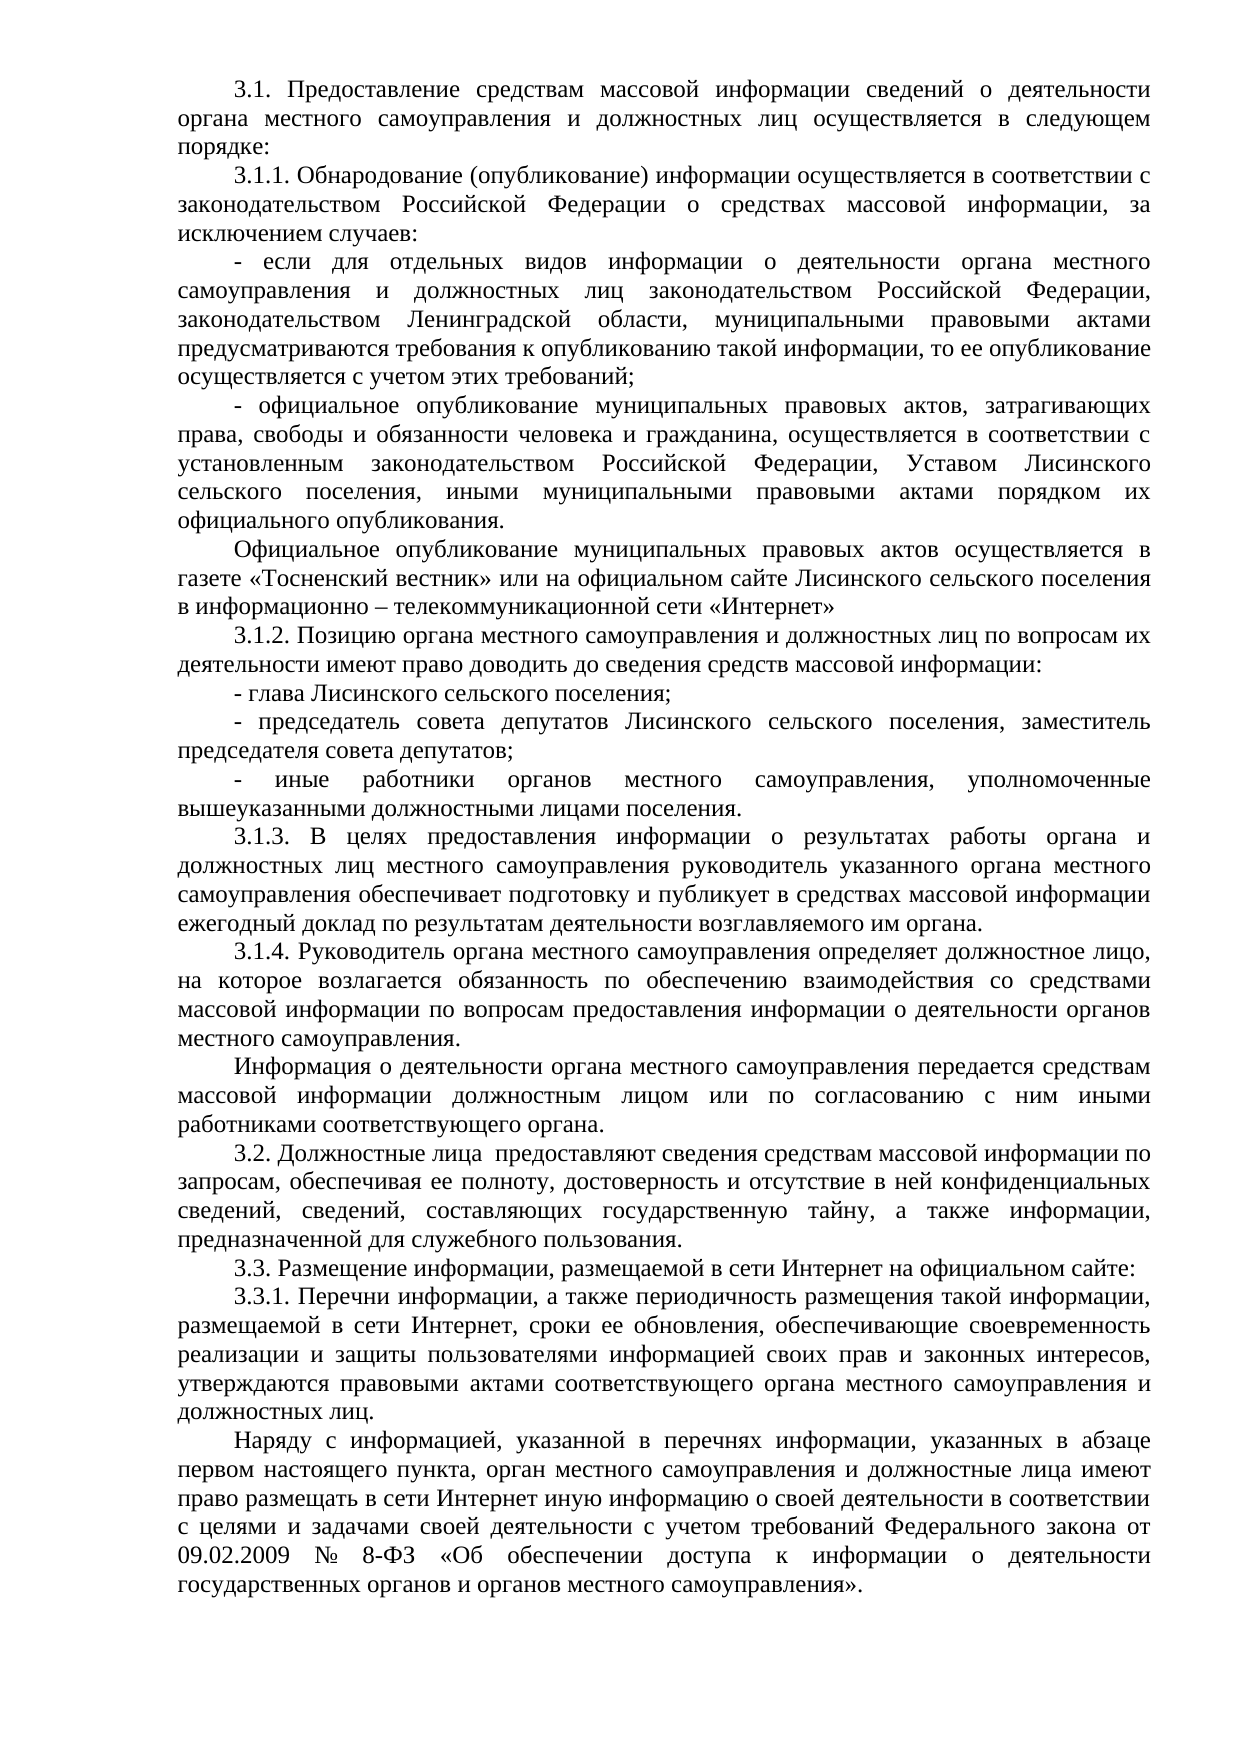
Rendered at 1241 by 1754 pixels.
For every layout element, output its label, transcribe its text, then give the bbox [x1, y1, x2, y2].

text - если для отдельных видов информации о деятельности органа местного самоуправления и должностных лиц законодательством Российской Федерации, законодательством Ленинградской области, муниципальными правовыми актами предусматриваются требования к опубликованию такой информации, то ее опубликование осуществляется с учетом этих требований; [177, 246, 1152, 390]
text 3.1.2. Позицию органа местного самоуправления и должностных лиц по вопросам их деятельности имеют право доводить до сведения средств массовой информации: [177, 620, 1152, 678]
text 3.1. Предоставление средствам массовой информации сведений о деятельности органа местного самоуправления и должностных лиц осуществляется в следующем порядке: [177, 74, 1152, 160]
text - председатель совета депутатов Лисинского сельского поселения, заместитель председателя совета депутатов; [177, 706, 1152, 764]
text 3.3.1. Перечни информации, а также периодичность размещения такой информации, размещаемой в сети Интернет, сроки ее обновления, обеспечивающие своевременность реализации и защиты пользователями информацией своих прав и законных интересов, утверждаются правовыми актами соответствующего органа местного самоуправления и должностных лиц. [177, 1281, 1152, 1425]
text 3.2. Должностные лица предоставляют сведения средствам массовой информации по запросам, обеспечивая ее полноту, достоверность и отсутствие в ней конфиденциальных сведений, сведений, составляющих государственную тайну, а также информации, предназначенной для служебного пользования. [177, 1138, 1152, 1253]
text 3.1.4. Руководитель органа местного самоуправления определяет должностное лицо, на которое возлагается обязанность по обеспечению взаимодействия со средствами массовой информации по вопросам предоставления информации о деятельности органов местного самоуправления. [177, 936, 1152, 1051]
text 3.3. Размещение информации, размещаемой в сети Интернет на официальном сайте: [177, 1253, 1152, 1281]
text 3.1.3. В целях предоставления информации о результатах работы органа и должностных лиц местного самоуправления руководитель указанного органа местного самоуправления обеспечивает подготовку и публикует в средствах массовой информации ежегодный доклад по результатам деятельности возглавляемого им органа. [177, 821, 1152, 936]
text Информация о деятельности органа местного самоуправления передается средствам массовой информации должностным лицом или по согласованию с ним иными работниками соответствующего органа. [177, 1051, 1152, 1138]
text - иные работники органов местного самоуправления, уполномоченные вышеуказанными должностными лицами поселения. [177, 764, 1152, 821]
text Наряду с информацией, указанной в перечнях информации, указанных в абзаце первом настоящего пункта, орган местного самоуправления и должностные лица имеют право размещать в сети Интернет иную информацию о своей деятельности в соответствии с целями и задачами своей деятельности с учетом требований Федерального закона от 09.02.2009 № 8-ФЗ «Об обеспечении доступа к информации о деятельности государственных органов и органов местного самоуправления». [177, 1425, 1152, 1598]
text Официальное опубликование муниципальных правовых актов осуществляется в газете «Тосненский вестник» или на официальном сайте Лисинского сельского поселения в информационно – телекоммуникационной сети «Интернет» [177, 534, 1152, 620]
text - официальное опубликование муниципальных правовых актов, затрагивающих права, свободы и обязанности человека и гражданина, осуществляется в соответствии с установленным законодательством Российской Федерации, Уставом Лисинского сельского поселения, иными муниципальными правовыми актами порядком их официального опубликования. [177, 390, 1152, 534]
text - глава Лисинского сельского поселения; [177, 678, 1152, 706]
text 3.1.1. Обнародование (опубликование) информации осуществляется в соответствии с законодательством Российской Федерации о средствах массовой информации, за исключением случаев: [177, 160, 1152, 246]
